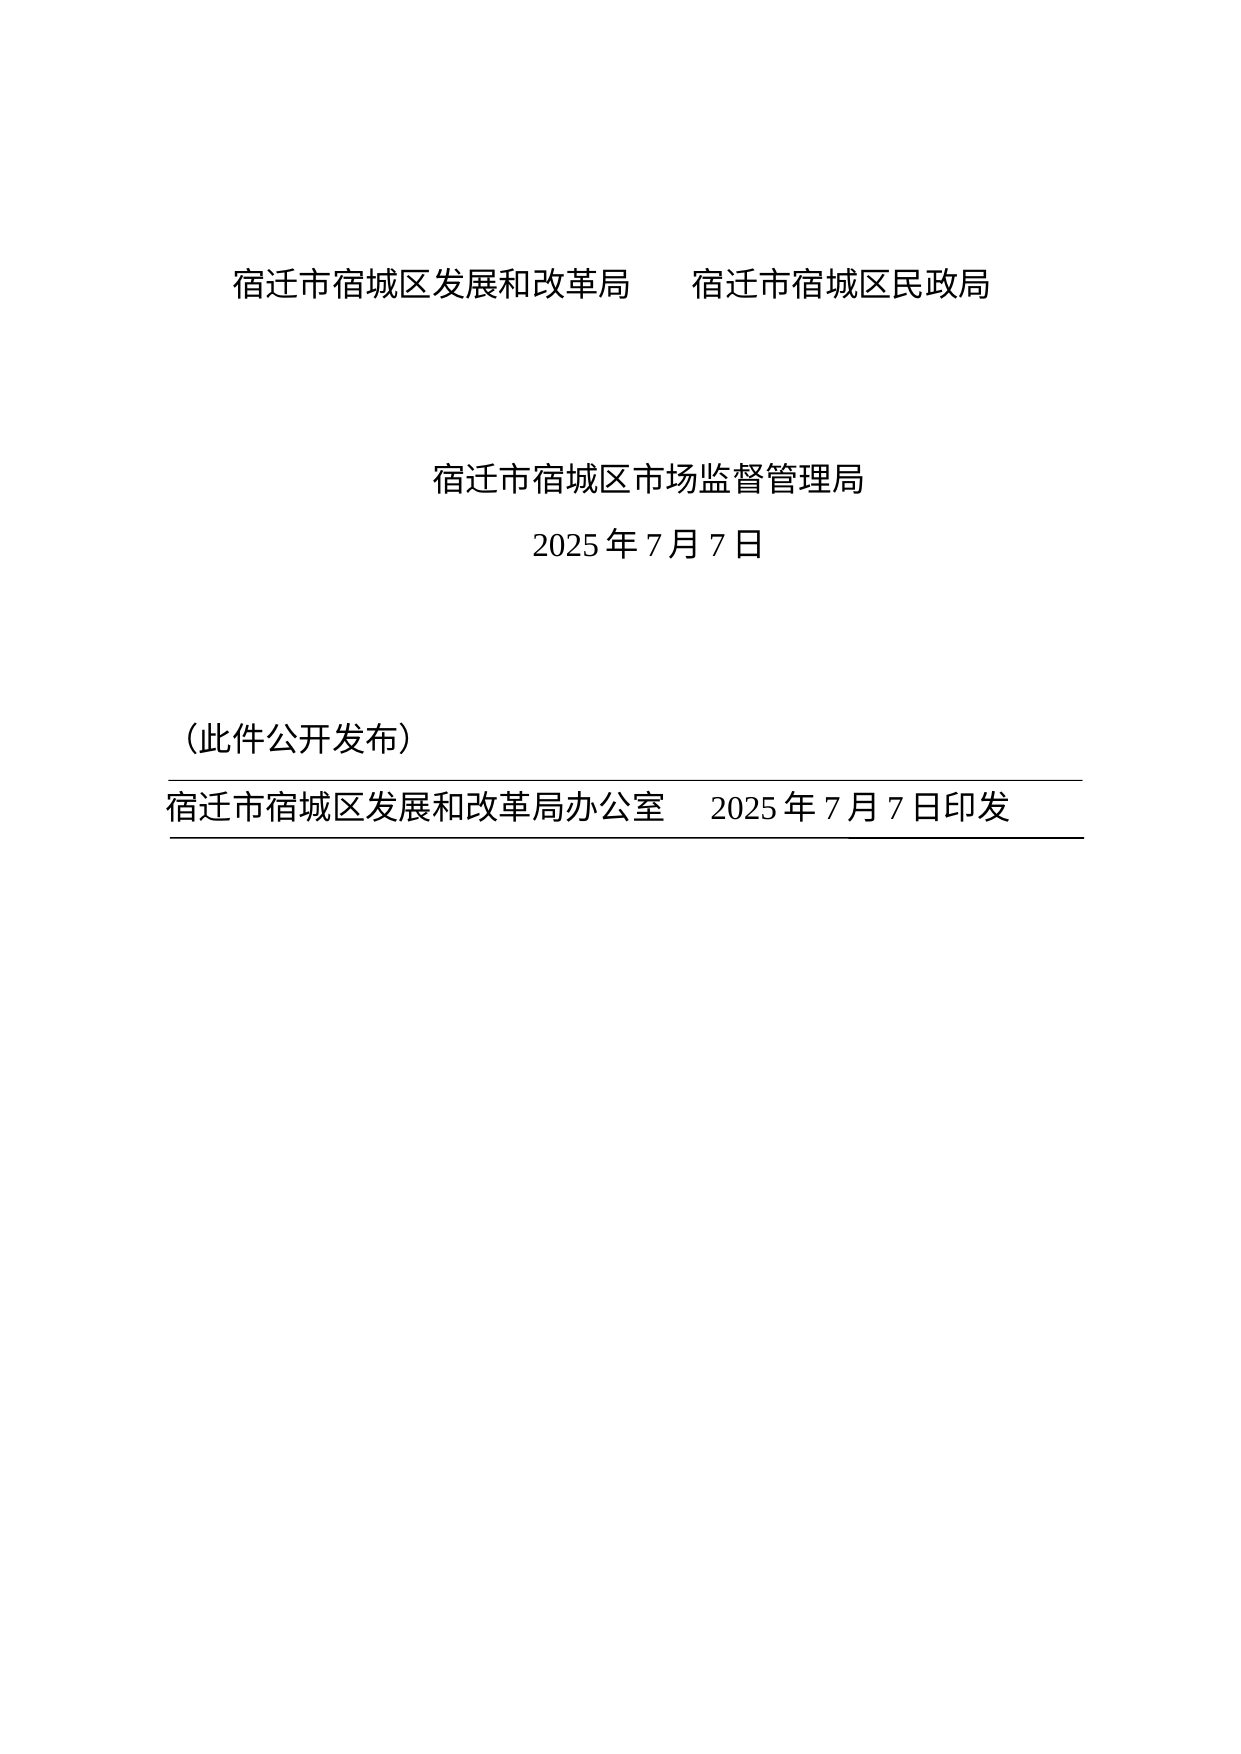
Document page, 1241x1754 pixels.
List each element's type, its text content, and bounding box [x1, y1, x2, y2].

text （此件公开发布） [165, 704, 1008, 769]
text 宿迁市宿城区发展和改革局办公室 2025年7月7日印发 [165, 769, 1075, 832]
text 2025年7月7日 [165, 509, 1075, 574]
text 宿迁市宿城区市场监督管理局 [165, 444, 1075, 509]
text 宿迁市宿城区发展和改革局 宿迁市宿城区民政局 [165, 249, 1075, 314]
